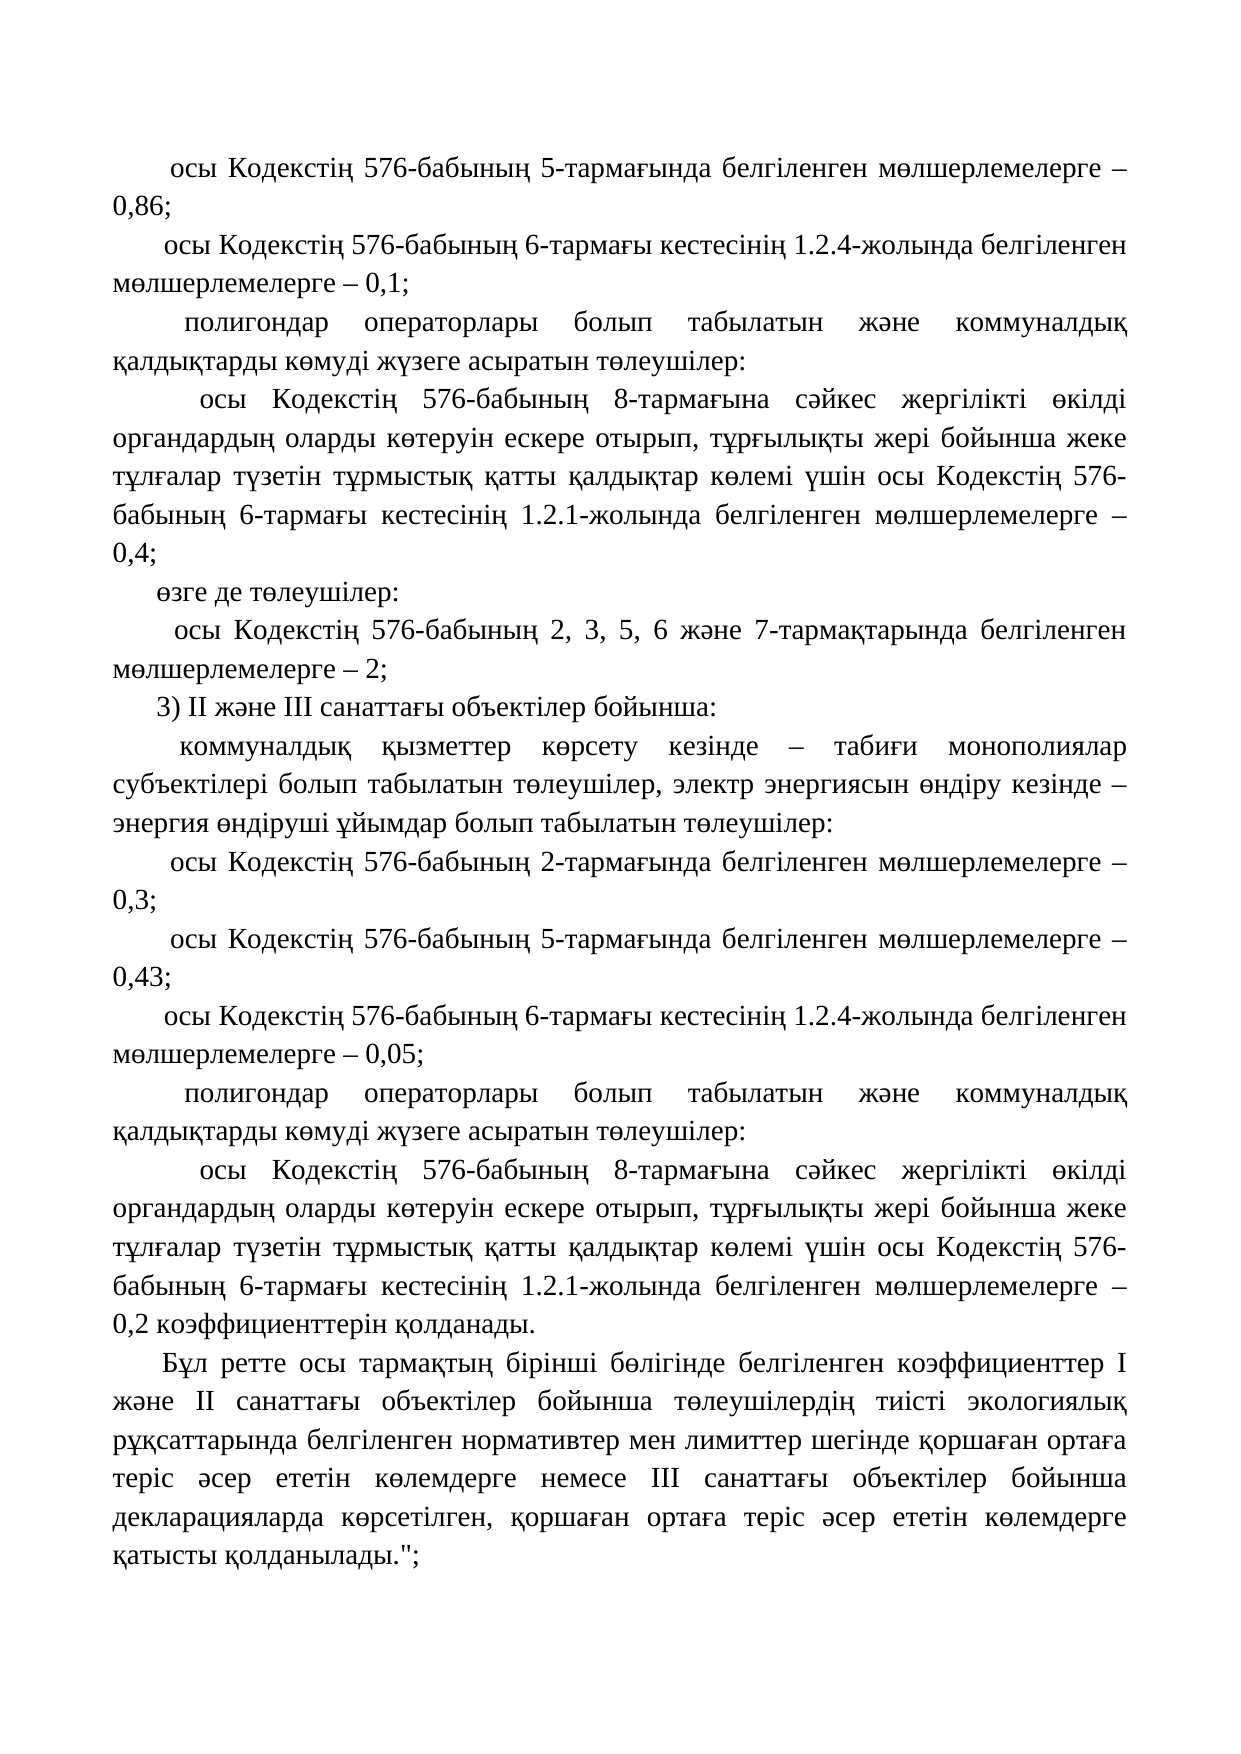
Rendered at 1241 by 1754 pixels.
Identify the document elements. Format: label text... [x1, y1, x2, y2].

text осы Кодекстің 576-бабының 6-тармағы кестесінің 1.2.4-жолында белгіленген мөлшерлемелерге – 0,05; [112, 998, 1128, 1070]
text полигондар операторлары болып табылатын және коммуналдық қалдықтарды көмуді жүзеге асыратын төлеушілер: [112, 304, 1128, 376]
text осы Кодекстің 576-бабының 5-тармағында белгіленген мөлшерлемелерге – 0,86; [112, 150, 1128, 222]
text осы Кодекстің 576-бабының 8-тармағына сәйкес жергілікті өкілді органдардың оларды көтеруін ескере отырып, тұрғылықты жері бойынша жеке тұлғалар түзетін тұрмыстық қатты қалдықтар көлемі үшін осы Кодекстің 576-бабының 6-тармағы кестесінің 1.2.1-жолында белгіленген мөлшерлемелерге – 0,2 коэффициенттерін қолданады. [112, 1152, 1128, 1340]
text полигондар операторлары болып табылатын және коммуналдық қалдықтарды көмуді жүзеге асыратын төлеушілер: [112, 1075, 1128, 1147]
text осы Кодекстің 576-бабының 6-тармағы кестесінің 1.2.4-жолында белгіленген мөлшерлемелерге – 0,1; [112, 227, 1128, 299]
text осы Кодекстің 576-бабының 2-тармағында белгіленген мөлшерлемелерге – 0,3; [112, 844, 1128, 916]
text 3) ІІ және ІІІ санаттағы объектілер бойынша: [112, 689, 1128, 723]
text коммуналдық қызметтер көрсету кезінде – табиғи монополиялар субъектілері болып табылатын төлеушілер, электр энергиясын өндіру кезінде – энергия өндіруші ұйымдар болып табылатын төлеушілер: [112, 728, 1128, 839]
text осы Кодекстің 576-бабының 2, 3, 5, 6 және 7-тармақтарында белгіленген мөлшерлемелерге – 2; [112, 612, 1128, 684]
text өзге де төлеушілер: [112, 574, 1128, 607]
text осы Кодекстің 576-бабының 5-тармағында белгіленген мөлшерлемелерге – 0,43; [112, 921, 1128, 993]
text Бұл ретте осы тармақтың бірінші бөлігінде белгіленген коэффициенттер І және ІІ санаттағы объектілер бойынша төлеушілердің тиісті экологиялық рұқсаттарында белгіленген нормативтер мен лимиттер шегінде қоршаған ортаға теріс әсер ететін көлемдерге немесе ІІІ санаттағы объектілер бойынша декларацияларда көрсетілген, қоршаған ортаға теріс әсер ететін көлемдерге қатысты қолданылады."; [112, 1345, 1128, 1571]
text осы Кодекстің 576-бабының 8-тармағына сәйкес жергілікті өкілді органдардың оларды көтеруін ескере отырып, тұрғылықты жері бойынша жеке тұлғалар түзетін тұрмыстық қатты қалдықтар көлемі үшін осы Кодекстің 576-бабының 6-тармағы кестесінің 1.2.1-жолында белгіленген мөлшерлемелерге – 0,4; [112, 381, 1128, 569]
